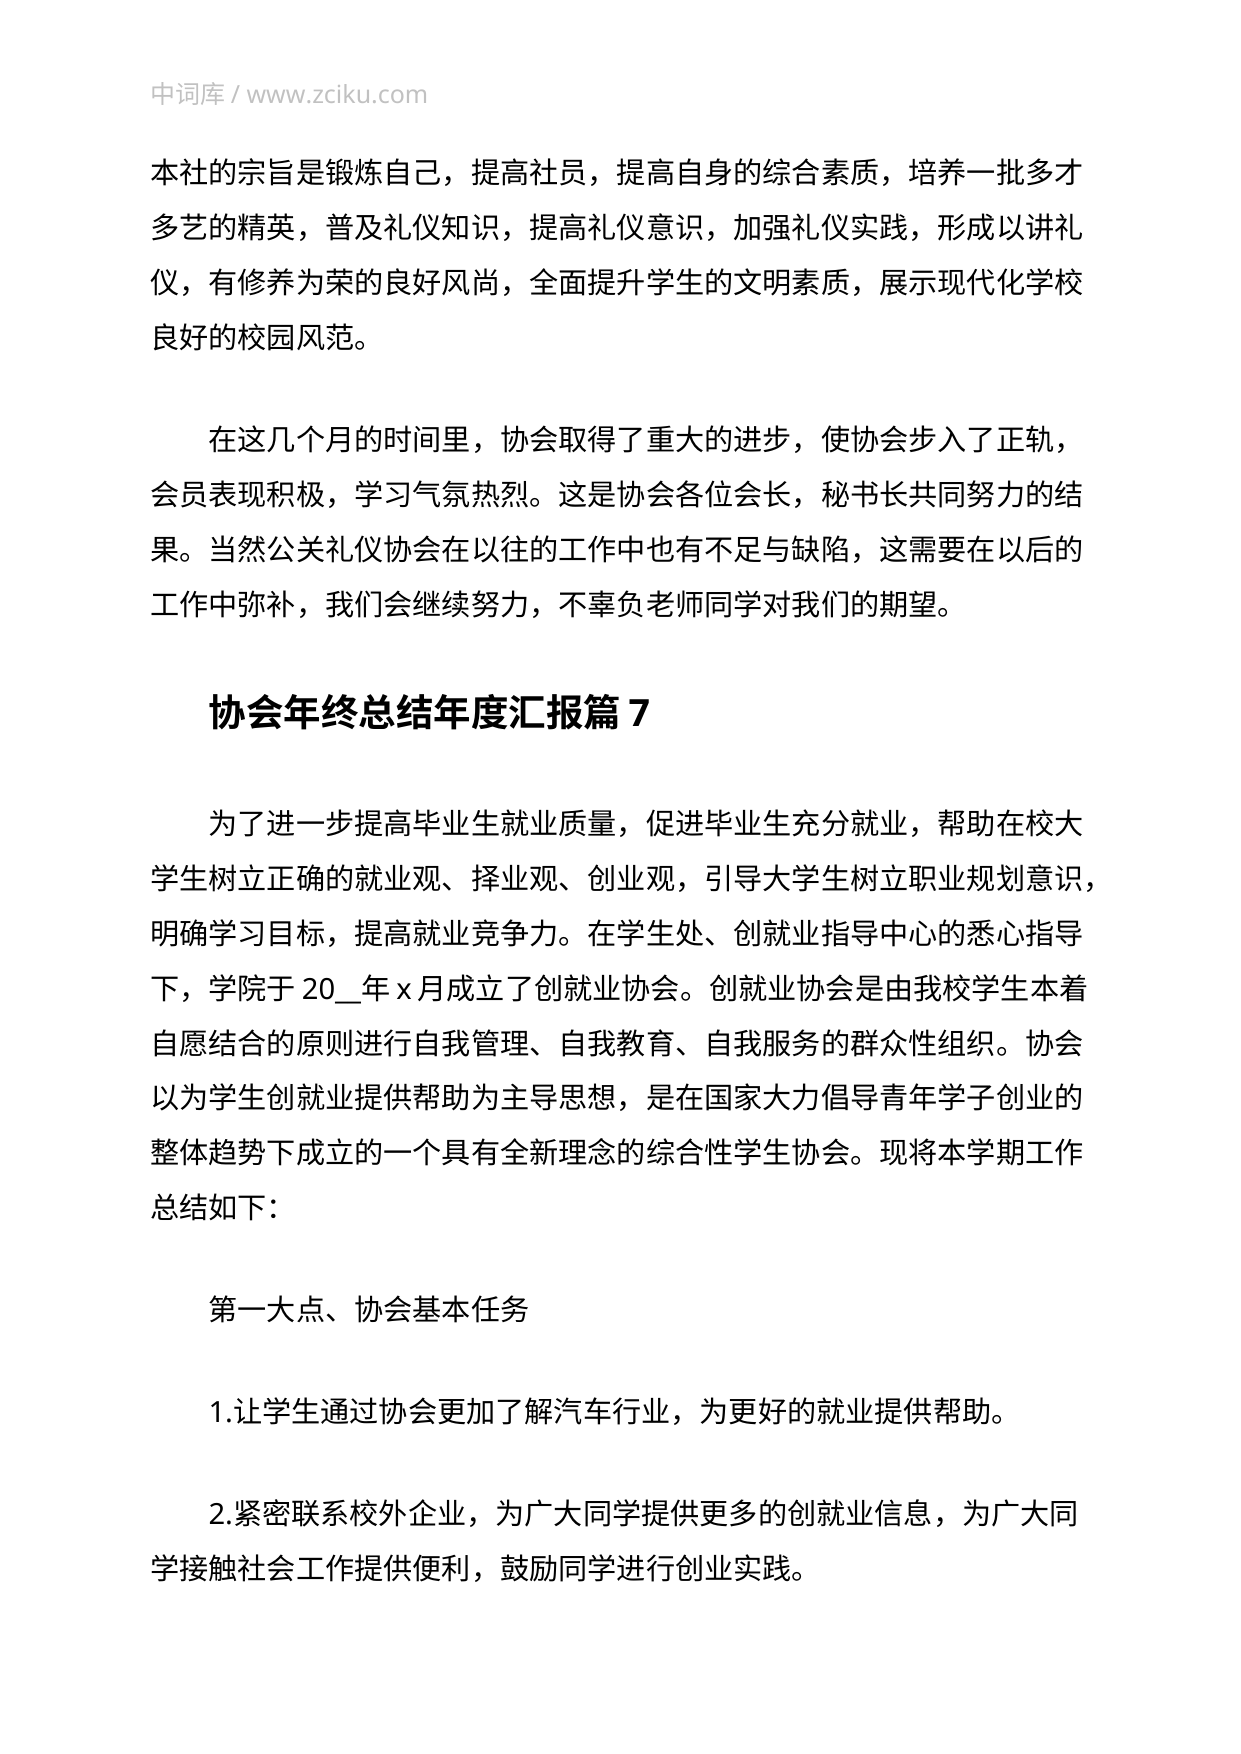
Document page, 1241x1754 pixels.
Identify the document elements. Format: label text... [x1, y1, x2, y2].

text 在这几个月的时间里，协会取得了重大的进步，使协会步入了正轨，会员表现积极，学习气氛热烈。这是协会各位会长，秘书长共同努力的结果。当然公关礼仪协会在以往的工作中也有不足与缺陷，这需要在以后的工作中弥补，我们会继续努力，不辜负老师同学对我们的期望。 [150, 416, 1090, 623]
text 协会年终总结年度汇报篇7 [150, 683, 1090, 737]
text 1.让学生通过协会更加了解汽车行业，为更好的就业提供帮助。 [150, 1388, 1090, 1431]
text 第一大点、协会基本任务 [150, 1287, 1090, 1329]
text 2.紧密联系校外企业，为广大同学提供更多的创就业信息，为广大同学接触社会工作提供便利，鼓励同学进行创业实践。 [150, 1490, 1090, 1588]
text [150, 150, 1090, 357]
text 为了进一步提高毕业生就业质量，促进毕业生充分就业，帮助在校大学生树立正确的就业观、择业观、创业观，引导大学生树立职业规划意识，明确学习目标，提高就业竞争力。在学生处、创就业指导中心的悉心指导下，学院于20__年x月成立了创就业协会。创就业协会是由我校学生本着自愿结合的原则进行自我管理、自我教育、自我服务的群众性组织。协会以为学生创就业提供帮助为主导思想，是在国家大力倡导青年学子创业的整体趋势下成立的一个具有全新理念的综合性学生协会。现将本学期工作总结如下： [150, 801, 1090, 1227]
